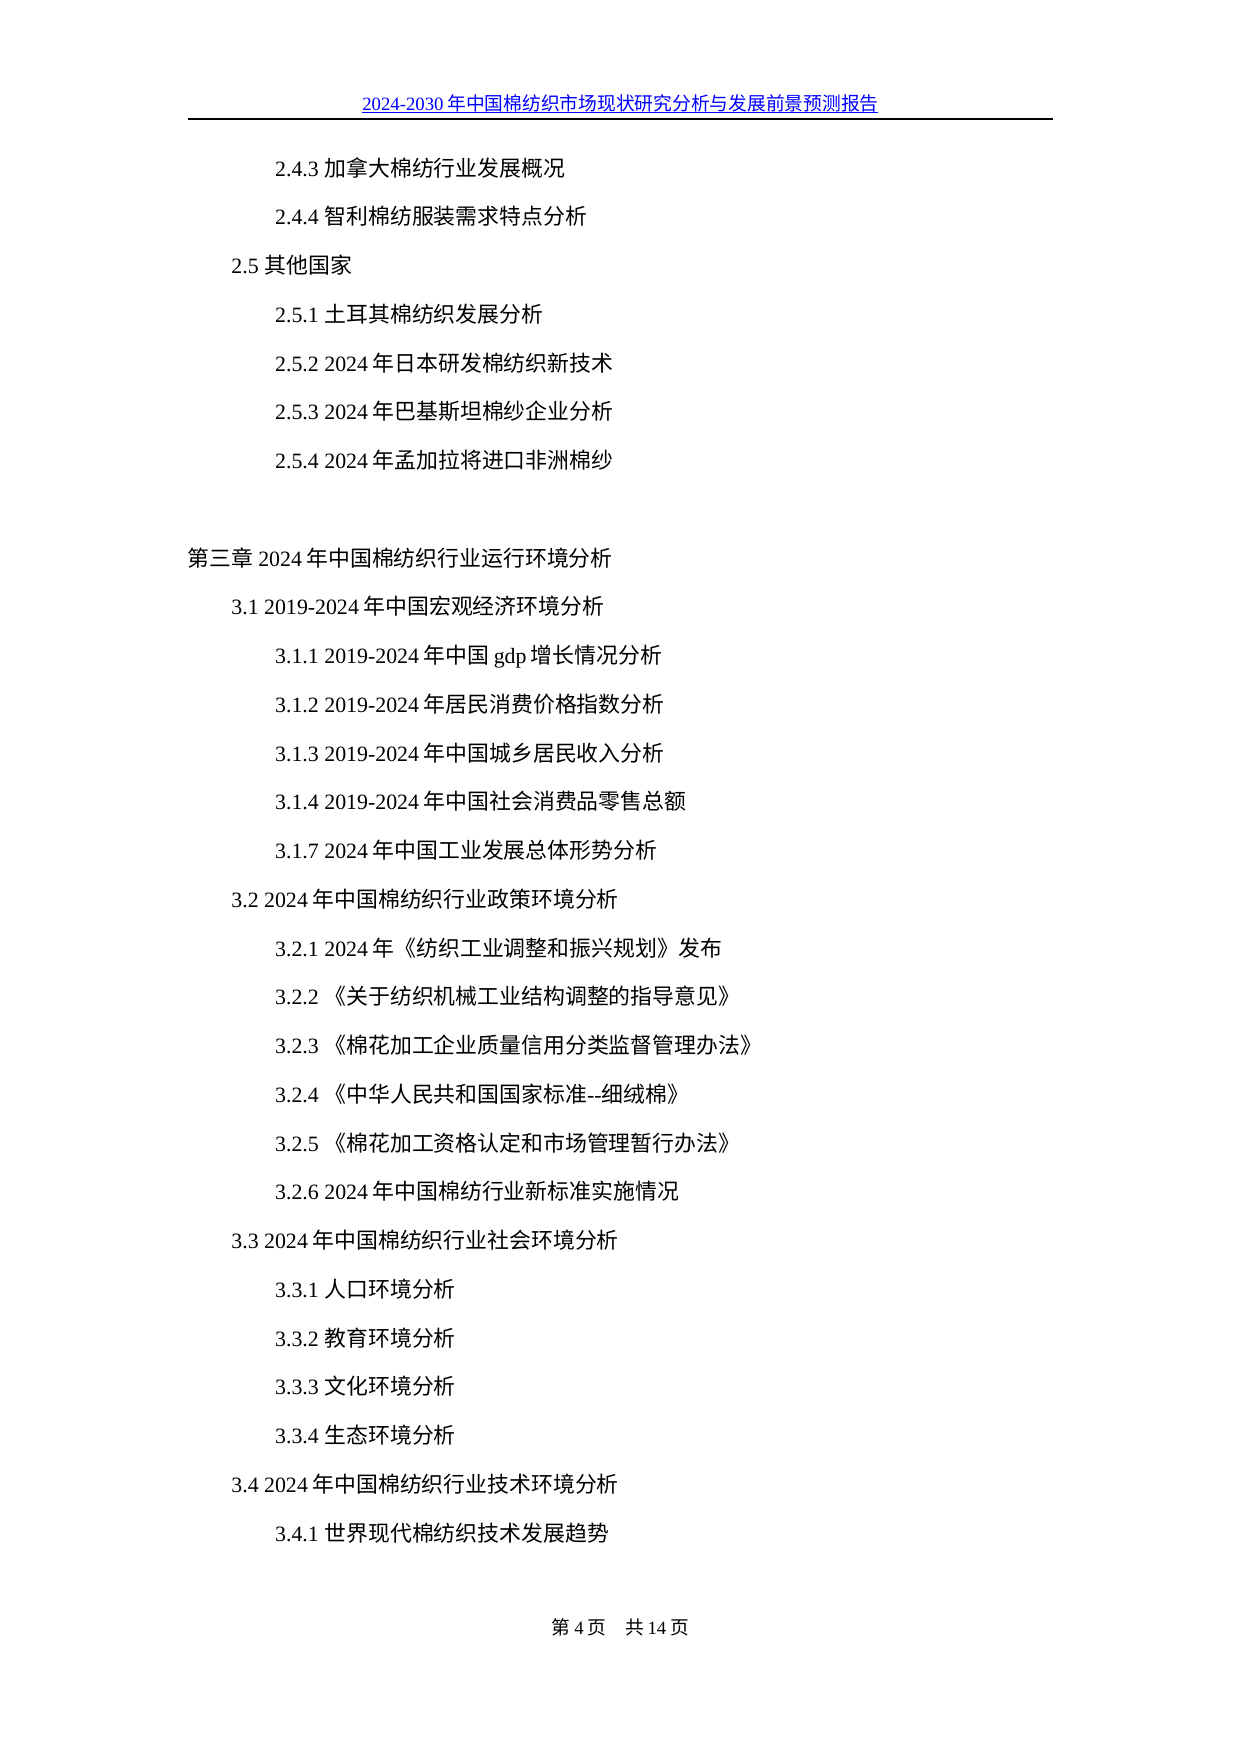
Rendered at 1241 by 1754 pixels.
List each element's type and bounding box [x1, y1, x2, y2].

text [187, 150, 1053, 1548]
